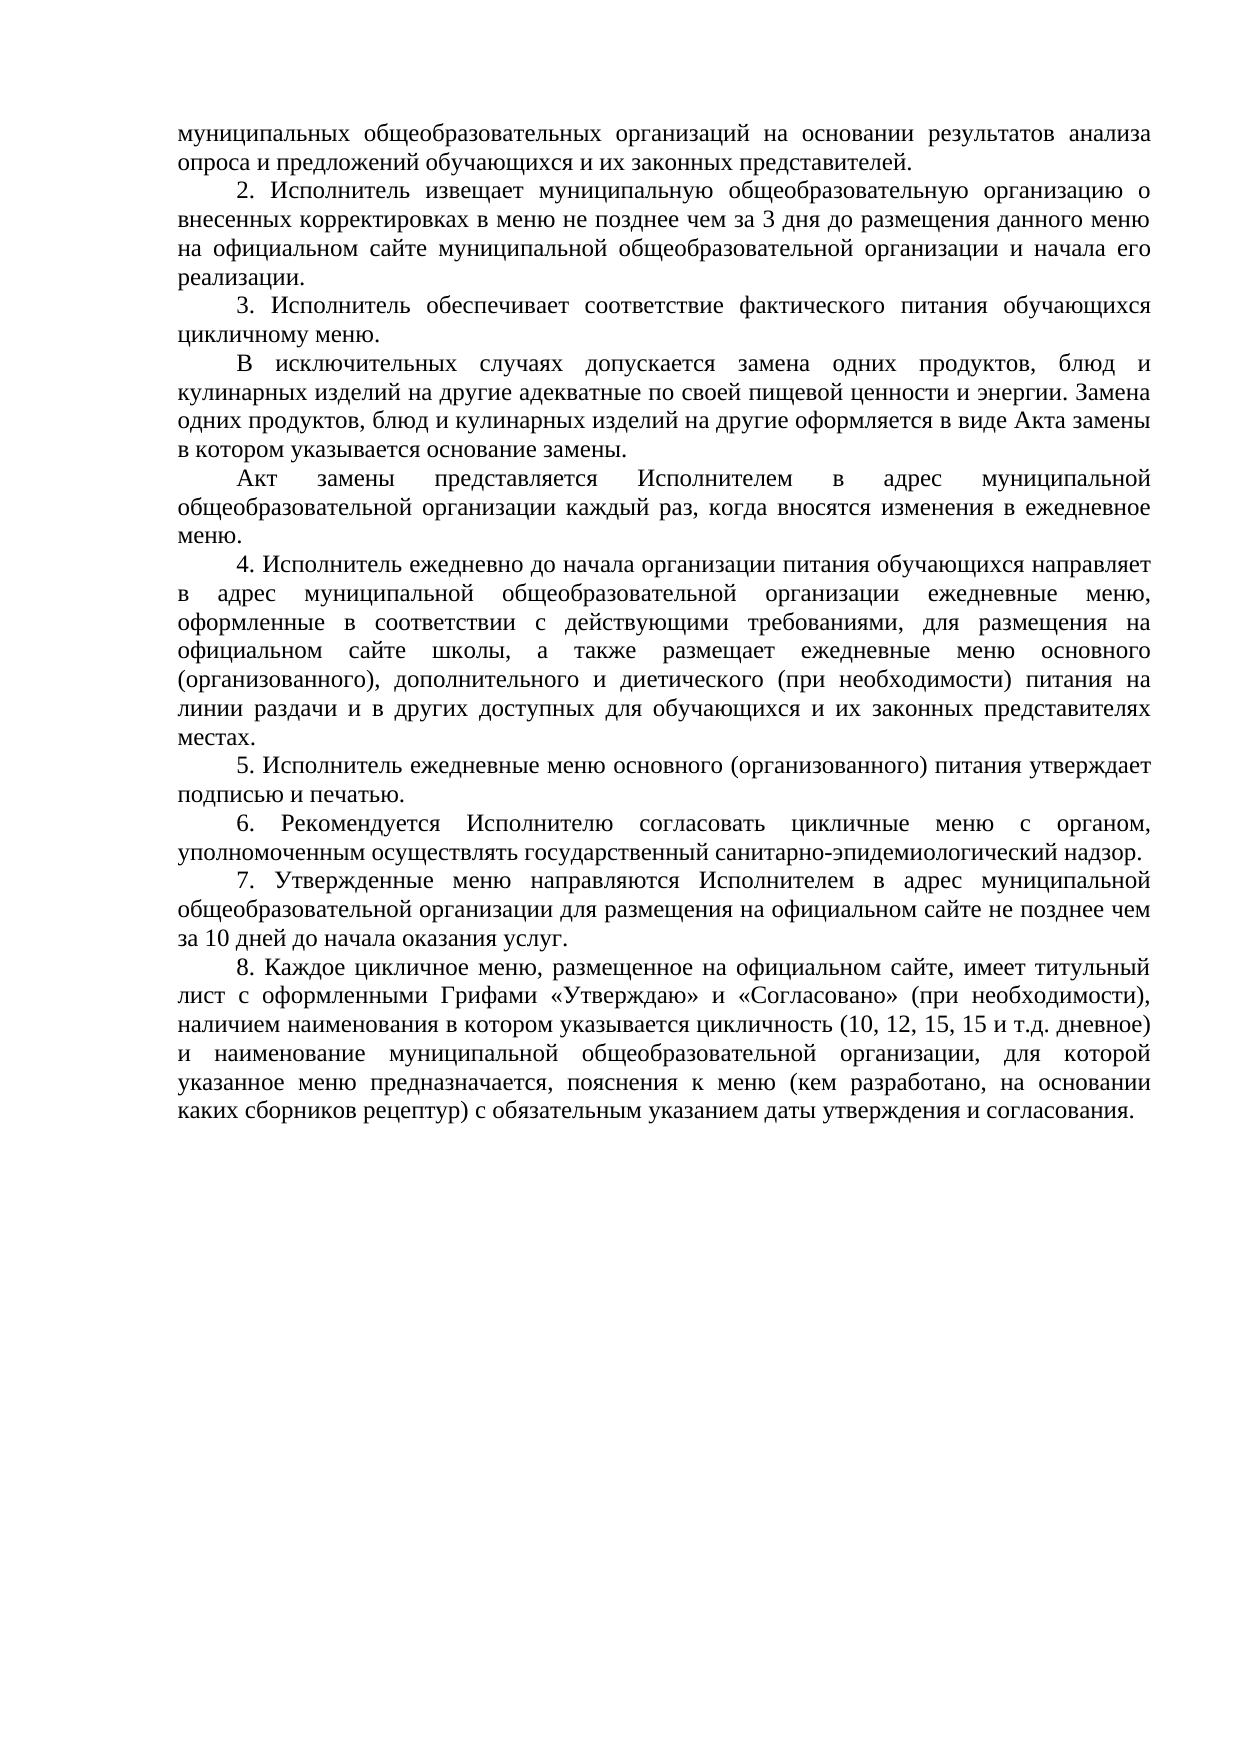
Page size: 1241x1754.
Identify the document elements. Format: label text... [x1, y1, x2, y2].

text 3. Исполнитель обеспечивает соответствие фактического питания обучающихся цикличному меню. [177, 291, 1152, 348]
text 6. Рекомендуется Исполнителю согласовать цикличные меню с органом, уполномоченным осуществлять государственный санитарно-эпидемиологический надзор. [177, 808, 1152, 866]
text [177, 118, 1152, 176]
text Акт замены представляется Исполнителем в адрес муниципальной общеобразовательной организации каждый раз, когда вносятся изменения в ежедневное меню. [177, 463, 1152, 549]
text 4. Исполнитель ежедневно до начала организации питания обучающихся направляет в адрес муниципальной общеобразовательной организации ежедневные меню, оформленные в соответствии с действующими требованиями, для размещения на официальном сайте школы, а также размещает ежедневные меню основного (организованного), дополнительного и диетического (при необходимости) питания на линии раздачи и в других доступных для обучающихся и их законных представителях местах. [177, 549, 1152, 751]
text 2. Исполнитель извещает муниципальную общеобразовательную организацию о внесенных корректировках в меню не позднее чем за 3 дня до размещения данного меню на официальном сайте муниципальной общеобразовательной организации и начала его реализации. [177, 176, 1152, 291]
text 7. Утвержденные меню направляются Исполнителем в адрес муниципальной общеобразовательной организации для размещения на официальном сайте не позднее чем за 10 дней до начала оказания услуг. [177, 866, 1152, 952]
text В исключительных случаях допускается замена одних продуктов, блюд и кулинарных изделий на другие адекватные по своей пищевой ценности и энергии. Замена одних продуктов, блюд и кулинарных изделий на другие оформляется в виде Акта замены в котором указывается основание замены. [177, 348, 1152, 463]
text 5. Исполнитель ежедневные меню основного (организованного) питания утверждает подписью и печатью. [177, 751, 1152, 808]
text 8. Каждое цикличное меню, размещенное на официальном сайте, имеет титульный лист с оформленными Грифами «Утверждаю» и «Согласовано» (при необходимости), наличием наименования в котором указывается цикличность (10, 12, 15, 15 и т.д. дневное) и наименование муниципальной общеобразовательной организации, для которой указанное меню предназначается, пояснения к меню (кем разработано, на основании каких сборников рецептур) с обязательным указанием даты утверждения и согласования. [177, 952, 1152, 1124]
